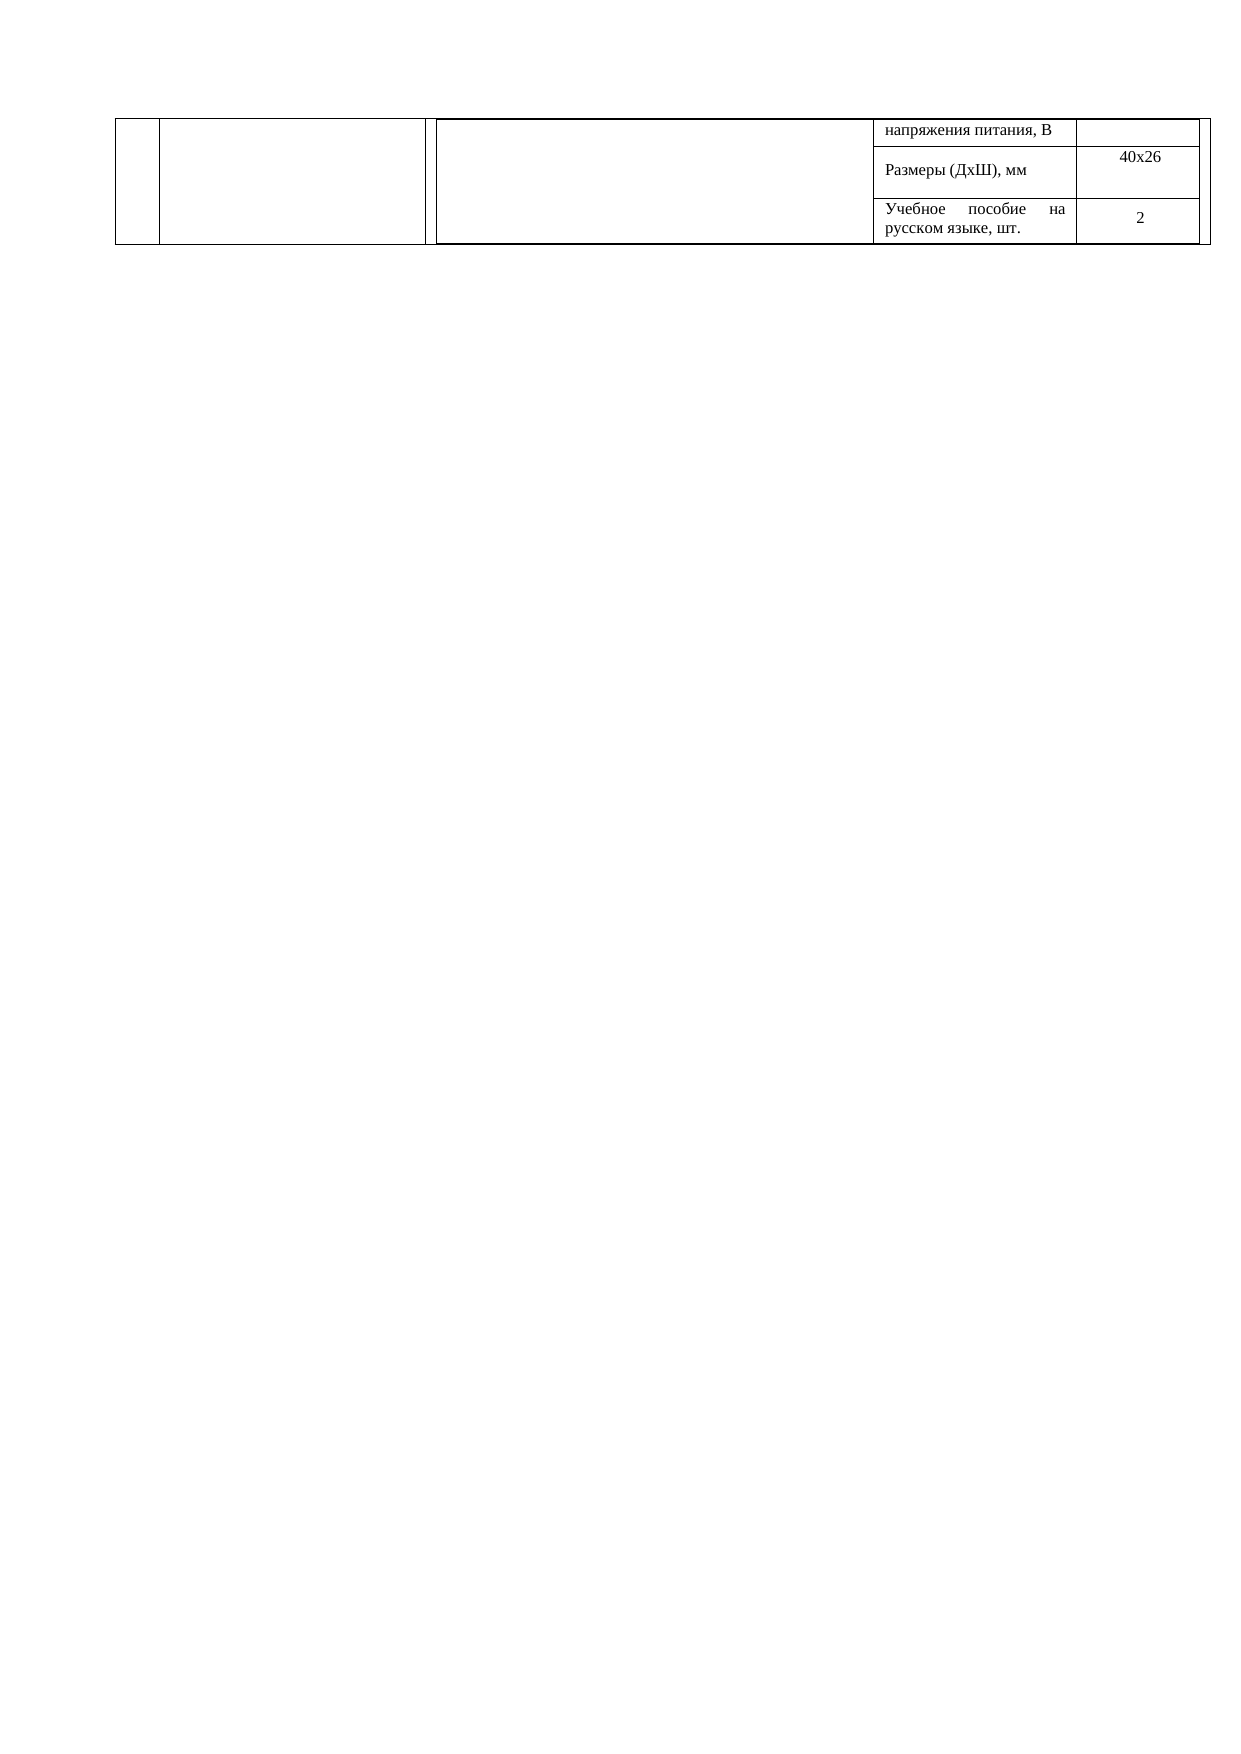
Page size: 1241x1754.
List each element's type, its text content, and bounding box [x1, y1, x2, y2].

table_cell [874, 199, 1076, 243]
table_cell [437, 120, 873, 243]
table_cell 2 [116, 119, 159, 244]
table_cell [874, 147, 1076, 198]
table_cell [1200, 119, 1210, 244]
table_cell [160, 119, 425, 244]
table_cell [426, 119, 436, 244]
table_cell [874, 120, 1076, 146]
